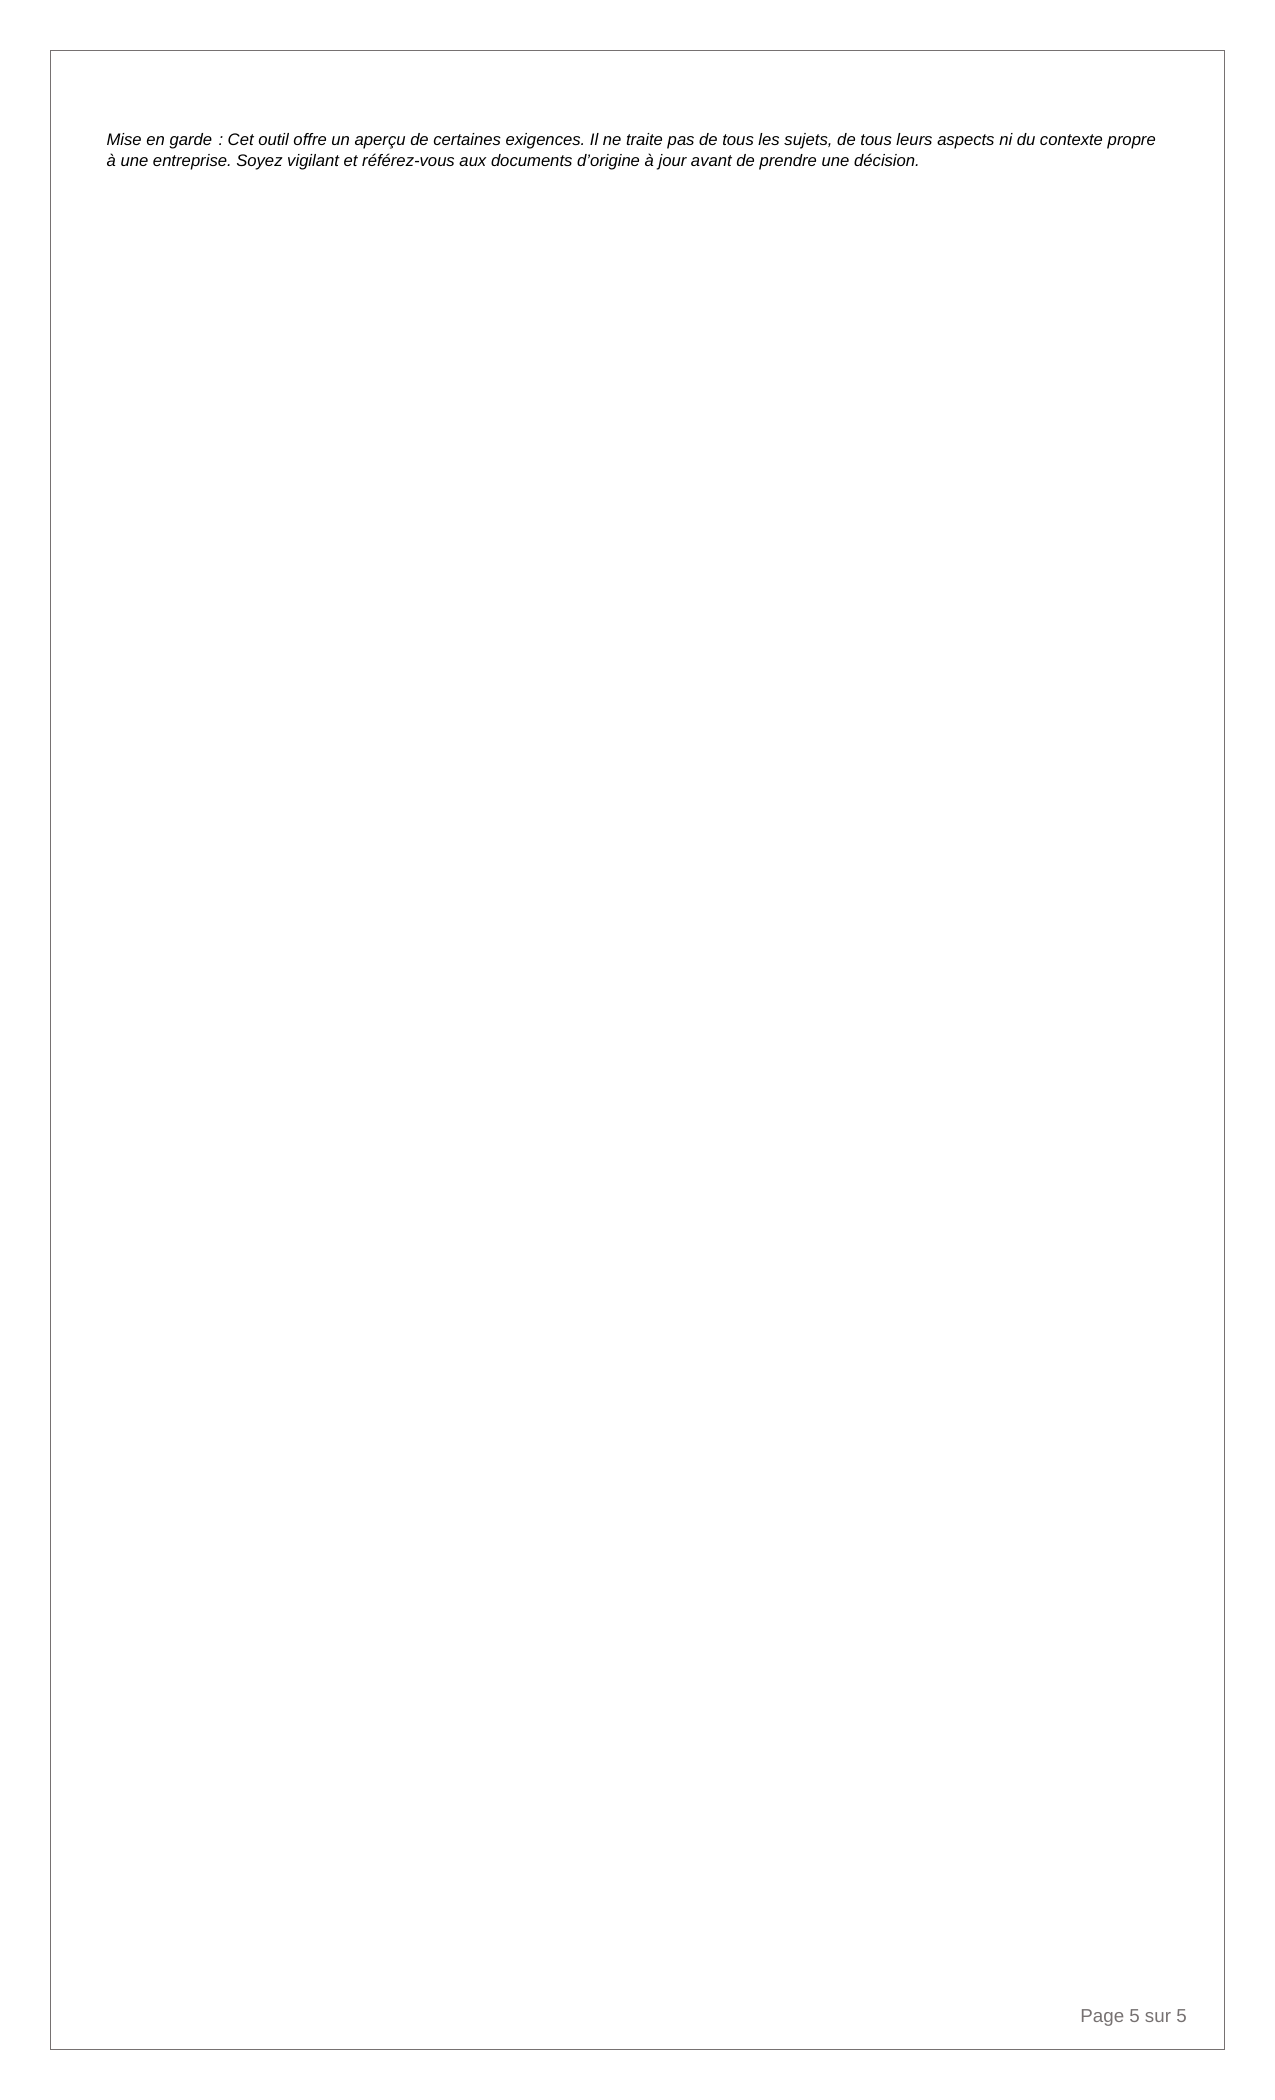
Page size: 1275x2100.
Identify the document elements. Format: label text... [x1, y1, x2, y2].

text Mise en garde : Cet outil offre un aperçu de certaines exigences. Il ne traite pas de tous les sujets, de tous leurs aspects ni du contexte propre à une entreprise. Soyez vigilant et référez-vous aux documents d’origine à jour avant de prendre une décision. [106, 130, 1169, 170]
